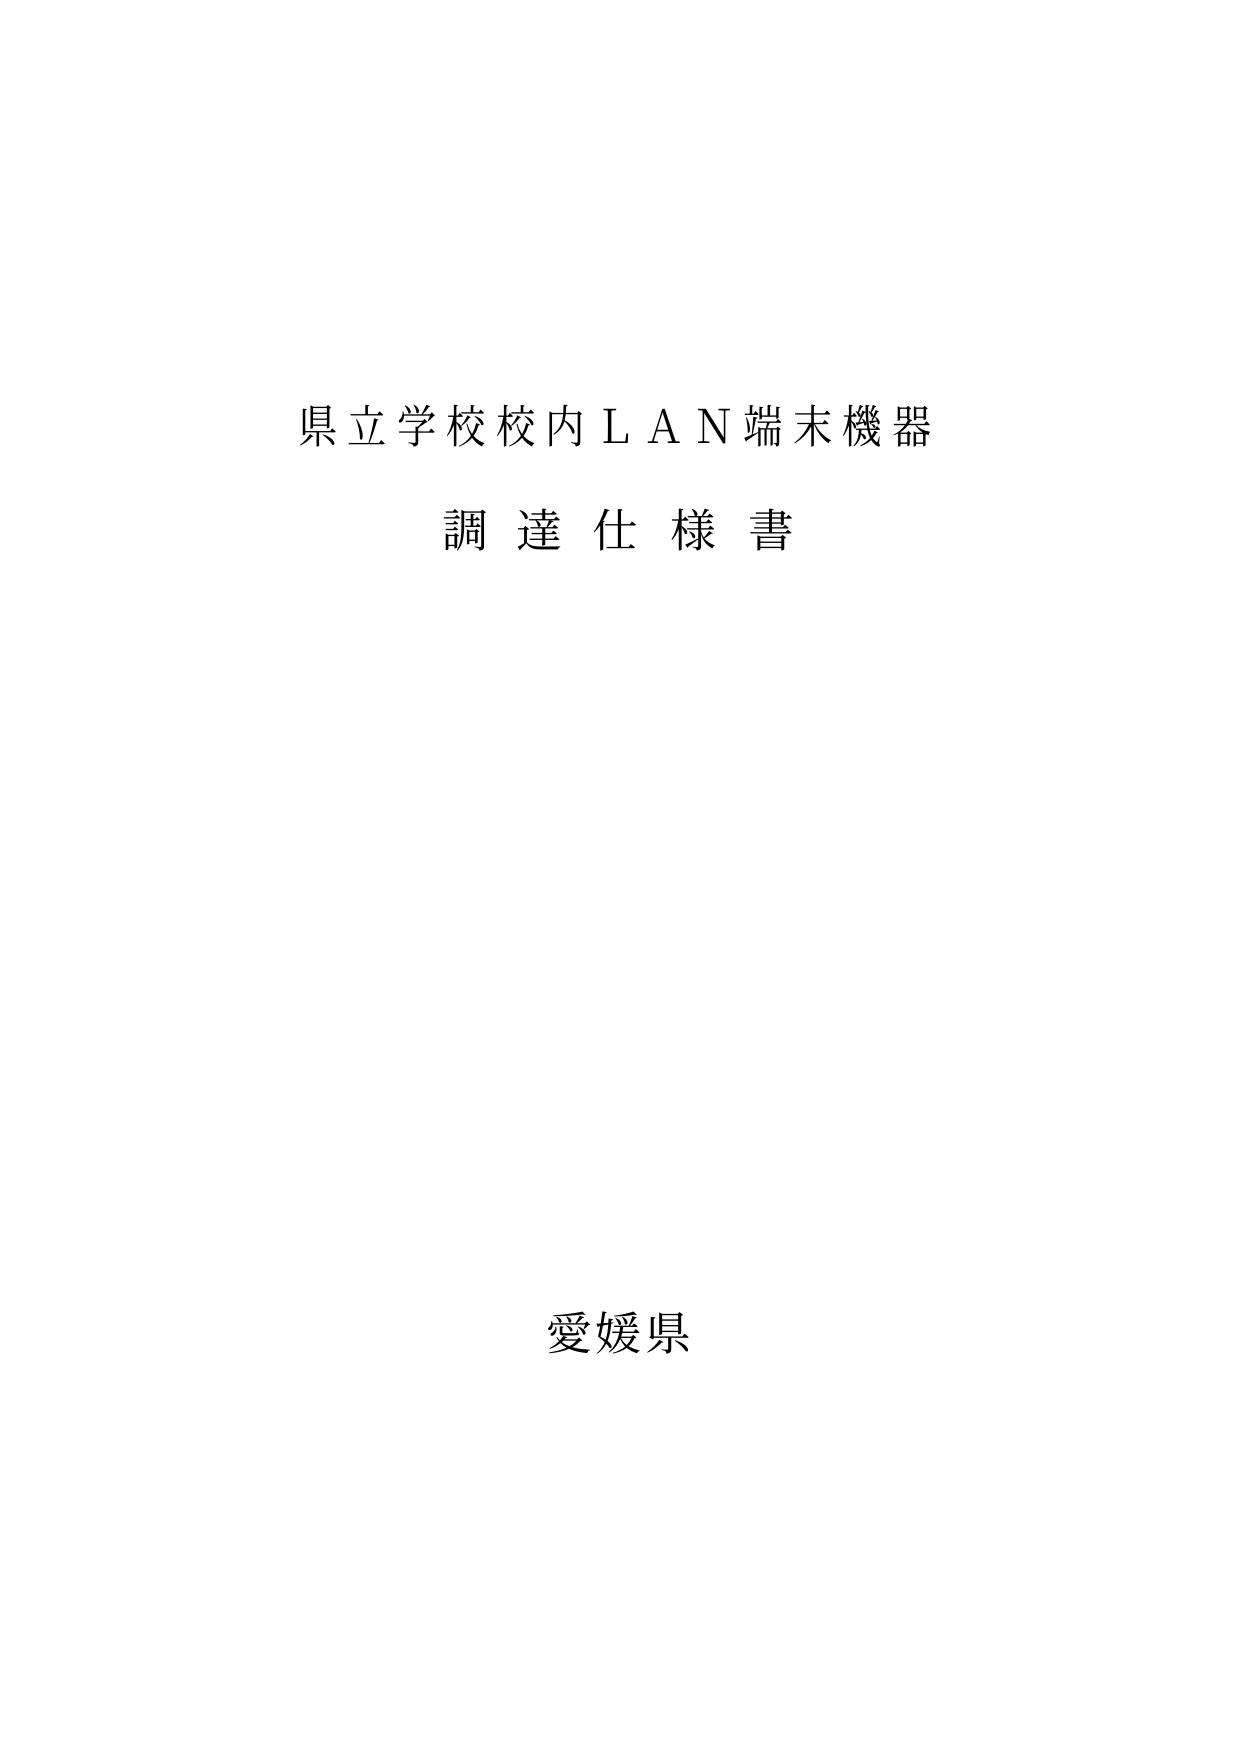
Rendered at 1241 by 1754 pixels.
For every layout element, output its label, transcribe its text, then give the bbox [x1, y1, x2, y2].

text 県立学校校内ＬＡＮ端末機器 [149, 388, 1091, 458]
text 愛媛県 [149, 1296, 1091, 1366]
text 調 達 仕 様 書 [149, 493, 1091, 563]
